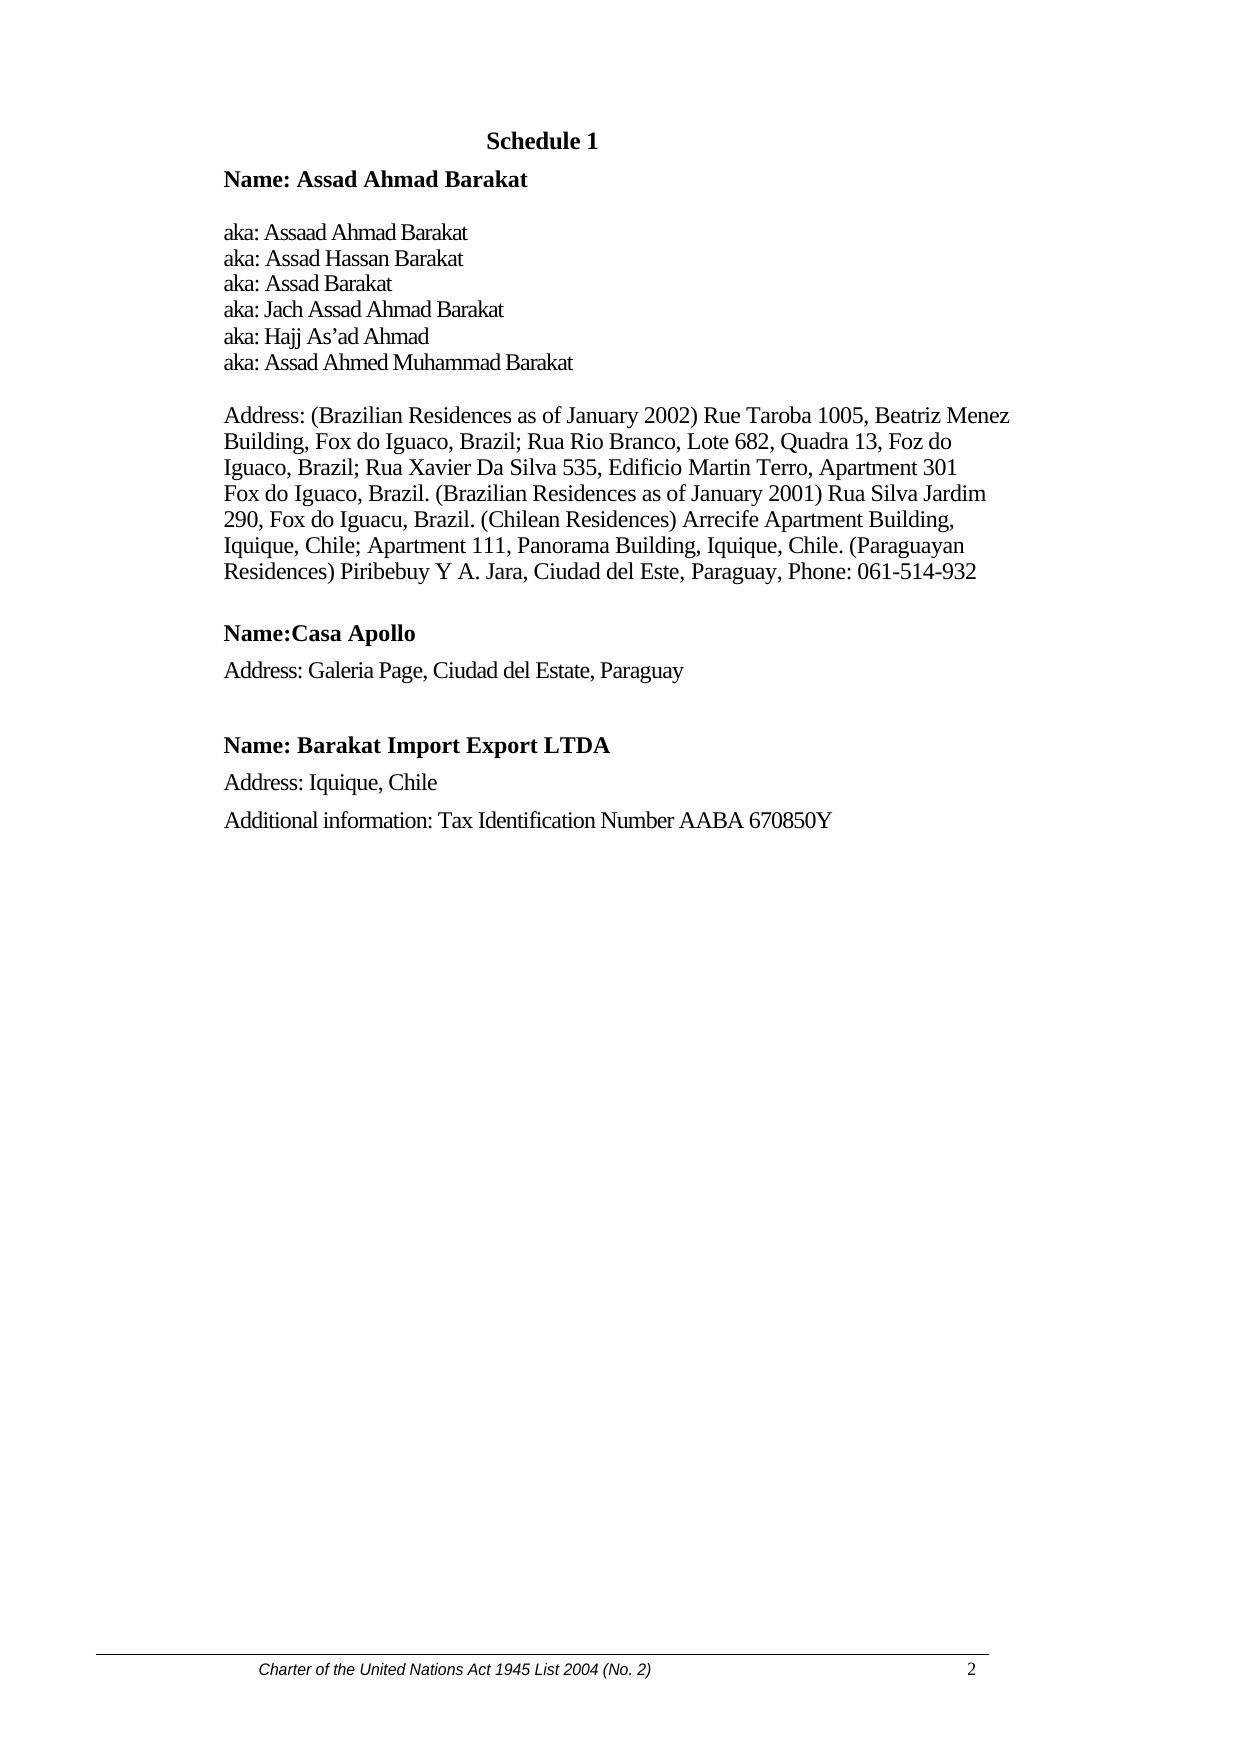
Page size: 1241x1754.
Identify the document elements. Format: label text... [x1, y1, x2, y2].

text Name: Barakat Import Export LTDA [223, 732, 989, 759]
text Schedule 1 [96, 128, 989, 155]
text Name: Assad Ahmad Barakat [223, 166, 989, 193]
text aka: Assaad Ahmad Barakat [223, 219, 989, 246]
text Name:Casa Apollo [223, 619, 989, 647]
text Additional information: Tax Identification Number AABA 670850Y [223, 807, 989, 834]
text aka: Assad Barakat [223, 272, 989, 297]
text aka: Assad Hassan Barakat [223, 246, 989, 272]
text aka: Hajj As’ad Ahmad [223, 323, 989, 349]
text aka: Assad Ahmed Muhammad Barakat [223, 349, 989, 376]
text Address: (Brazilian Residences as of January 2002) Rue Taroba 1005, Beatriz Menez Building, Fox do Iguaco, Brazil; Rua Rio Branco, Lote 682, Quadra 13, Foz do Iguaco, Brazil; Rua Xavier Da Silva 535, Edificio Martin Terro, Apartment 301 Fox do Iguaco, Brazil. (Brazilian Residences as of January 2001) Rua Silva Jardim 290, Fox do Iguacu, Brazil. (Chilean Residences) Arrecife Apartment Building, Iquique, Chile; Apartment 111, Panorama Building, Iquique, Chile. (Paraguayan Residences) Piribebuy Y A. Jara, Ciudad del Este, Paraguay, Phone: 061-514-932 [223, 402, 1011, 584]
text Address: Galeria Page, Ciudad del Estate, Paraguay [223, 657, 989, 684]
text Address: Iquique, Chile [223, 769, 989, 796]
text aka: Jach Assad Ahmad Barakat [223, 297, 989, 323]
